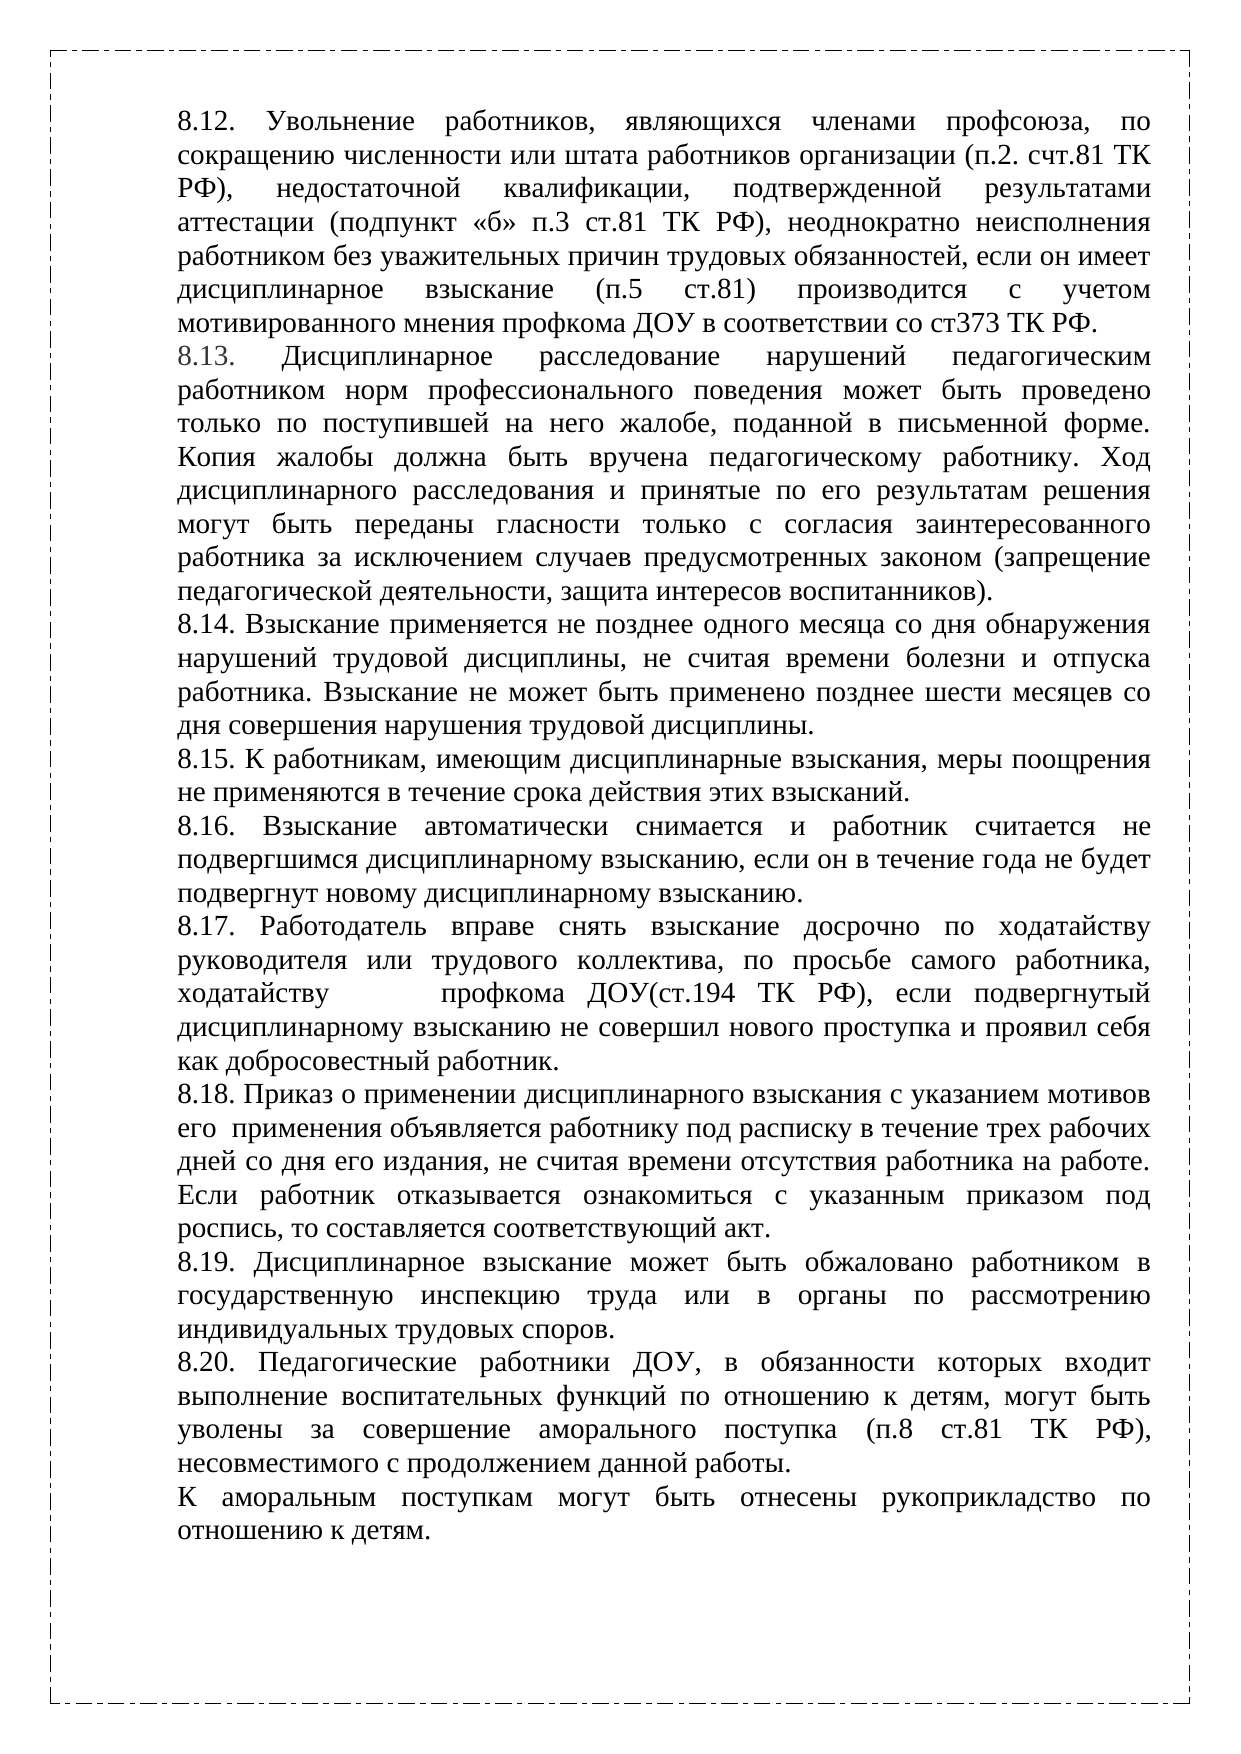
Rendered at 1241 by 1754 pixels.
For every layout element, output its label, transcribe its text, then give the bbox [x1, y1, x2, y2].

text 8.19. Дисциплинарное взыскание может быть обжаловано работником в государственную инспекцию труда или в органы по рассмотрению индивидуальных трудовых споров. [177, 1244, 1152, 1344]
text 8.12. Увольнение работников, являющихся членами профсоюза, по сокращению численности или штата работников организации (п.2. счт.81 ТК РФ), недостаточной квалификации, подтвержденной результатами аттестации (подпункт «б» п.3 ст.81 ТК РФ), неоднократно неисполнения работником без уважительных причин трудовых обязанностей, если он имеет дисциплинарное взыскание (п.5 ст.81) производится с учетом мотивированного мнения профкома ДОУ в соответствии со ст373 ТК РФ. [177, 103, 1152, 338]
text 8.20. Педагогические работники ДОУ, в обязанности которых входит выполнение воспитательных функций по отношению к детям, могут быть уволены за совершение аморального поступка (п.8 ст.81 ТК РФ), несовместимого с продолжением данной работы. [177, 1344, 1152, 1479]
text 8.17. Работодатель вправе снять взыскание досрочно по ходатайству руководителя или трудового коллектива, по просьбе самого работника, ходатайству профкома ДОУ(ст.194 ТК РФ), если подвергнутый дисциплинарному взысканию не совершил нового проступка и проявил себя как добросовестный работник. [177, 908, 1152, 1076]
text 8.14. Взыскание применяется не позднее одного месяца со дня обнаружения нарушений трудовой дисциплины, не считая времени болезни и отпуска работника. Взыскание не может быть применено позднее шести месяцев со дня совершения нарушения трудовой дисциплины. [177, 607, 1152, 741]
text К аморальным поступкам могут быть отнесены рукоприкладство по отношению к детям. [177, 1479, 1152, 1546]
text 8.15. К работникам, имеющим дисциплинарные взыскания, меры поощрения не применяются в течение срока действия этих взысканий. [177, 741, 1152, 808]
text 8.13. Дисциплинарное расследование нарушений педагогическим работником норм профессионального поведения может быть проведено только по поступившей на него жалобе, поданной в письменной форме. Копия жалобы должна быть вручена педагогическому работнику. Ход дисциплинарного расследования и принятые по его результатам решения могут быть переданы гласности только с согласия заинтересованного работника за исключением случаев предусмотренных законом (запрещение педагогической деятельности, защита интересов воспитанников). [177, 338, 1152, 607]
text 8.16. Взыскание автоматически снимается и работник считается не подвергшимся дисциплинарному взысканию, если он в течение года не будет подвергнут новому дисциплинарному взысканию. [177, 808, 1152, 908]
text 8.18. Приказ о применении дисциплинарного взыскания с указанием мотивов его применения объявляется работнику под расписку в течение трех рабочих дней со дня его издания, не считая времени отсутствия работника на работе. Если работник отказывается ознакомиться с указанным приказом под роспись, то составляется соответствующий акт. [177, 1076, 1152, 1244]
